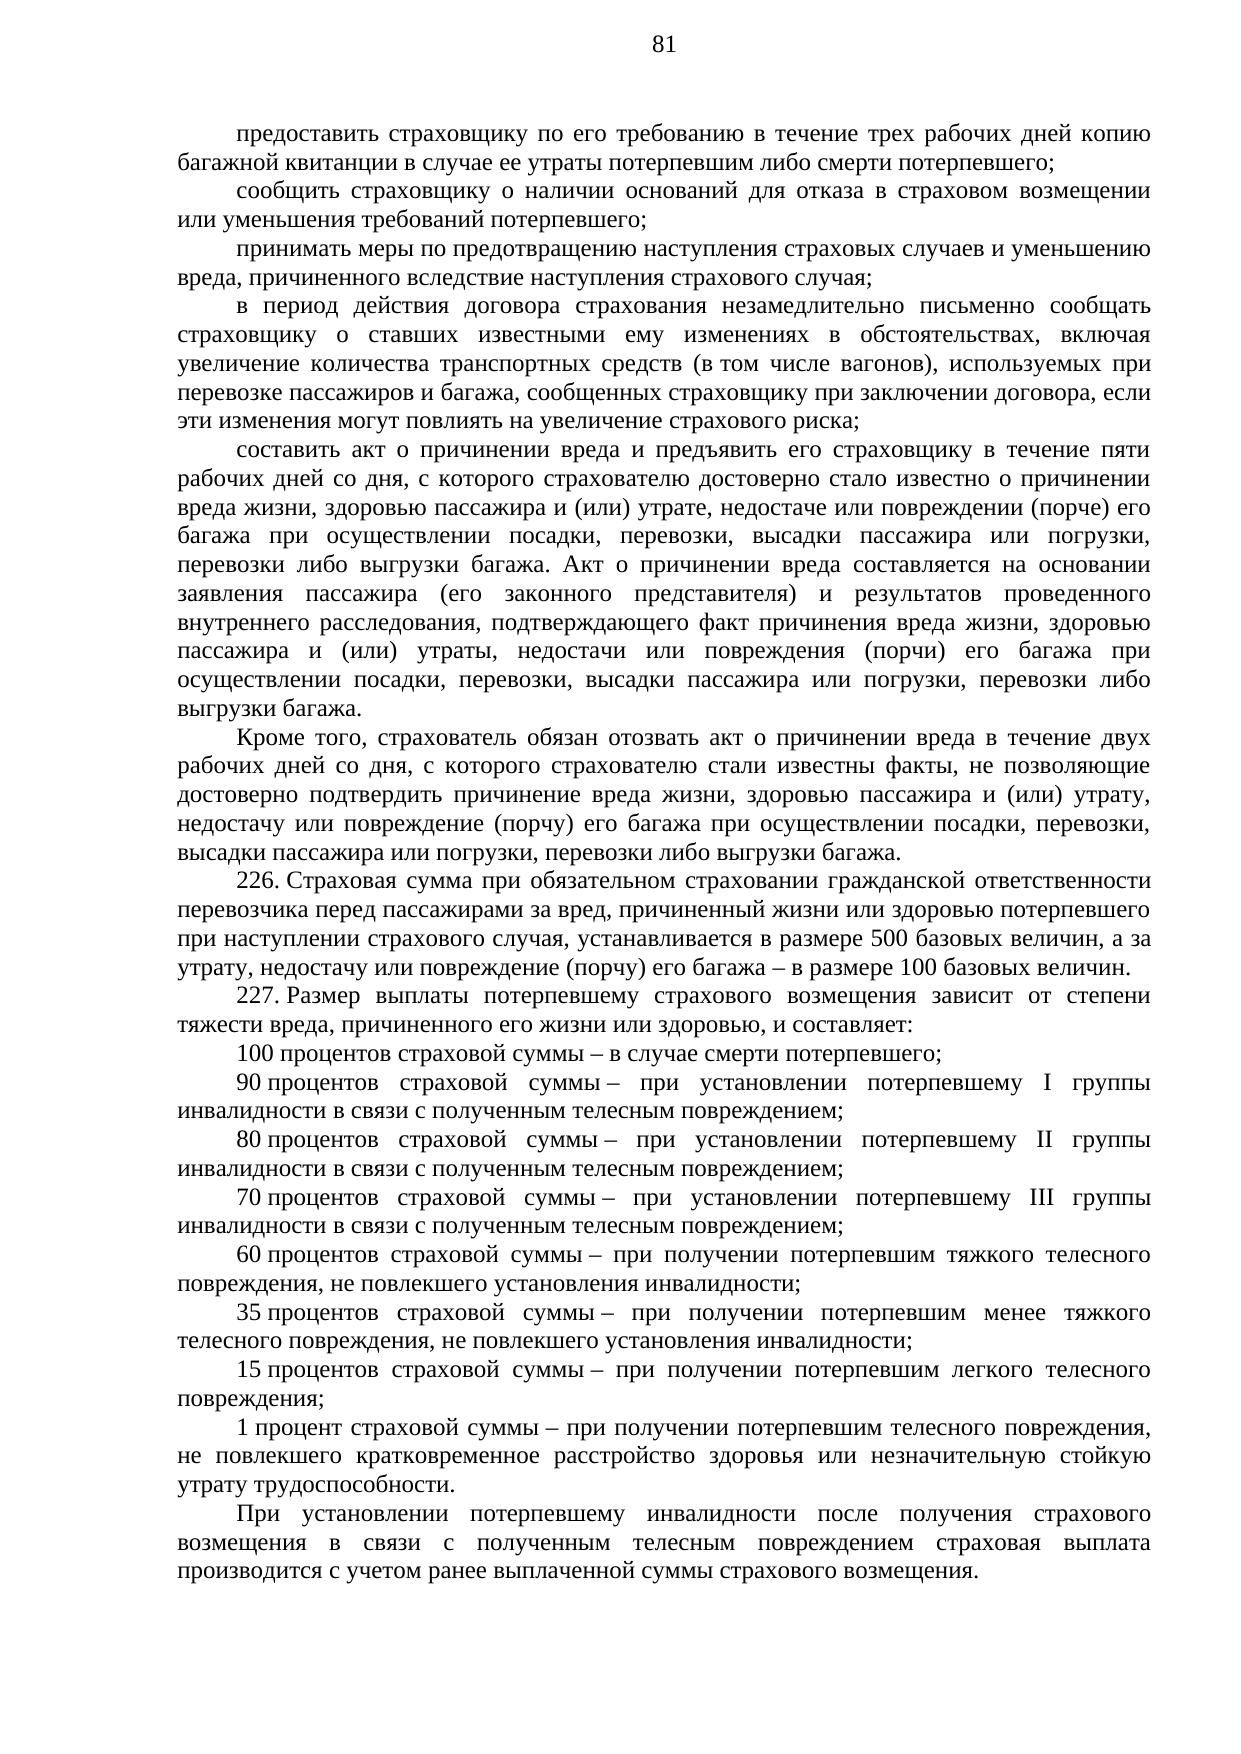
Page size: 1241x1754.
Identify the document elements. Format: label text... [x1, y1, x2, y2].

text 60 процентов страховой суммы – при получении потерпевшим тяжкого телесного повреждения, не повлекшего установления инвалидности; [177, 1239, 1152, 1297]
text предоставить страховщику по его требованию в течение трех рабочих дней копию багажной квитанции в случае ее утраты потерпевшим либо смерти потерпевшего; [177, 118, 1152, 176]
text 227. Размер выплаты потерпевшему страхового возмещения зависит от степени тяжести вреда, причиненного его жизни или здоровью, и составляет: [177, 981, 1152, 1038]
text принимать меры по предотвращению наступления страховых случаев и уменьшению вреда, причиненного вследствие наступления страхового случая; [177, 233, 1152, 291]
text 226. Страховая сумма при обязательном страховании гражданской ответственности перевозчика перед пассажирами за вред, причиненный жизни или здоровью потерпевшего при наступлении страхового случая, устанавливается в размере 500 базовых величин, а за утрату, недостачу или повреждение (порчу) его багажа – в размере 100 базовых величин. [177, 866, 1152, 981]
text При установлении потерпевшему инвалидности после получения страхового возмещения в связи с полученным телесным повреждением страховая выплата производится с учетом ранее выплаченной суммы страхового возмещения. [177, 1498, 1152, 1584]
text 70 процентов страховой суммы – при установлении потерпевшему III группы инвалидности в связи с полученным телесным повреждением; [177, 1182, 1152, 1239]
text 90 процентов страховой суммы – при установлении потерпевшему I группы инвалидности в связи с полученным телесным повреждением; [177, 1067, 1152, 1124]
text 1 процент страховой суммы – при получении потерпевшим телесного повреждения, не повлекшего кратковременное расстройство здоровья или незначительную стойкую утрату трудоспособности. [177, 1412, 1152, 1498]
text 80 процентов страховой суммы – при установлении потерпевшему II группы инвалидности в связи с полученным телесным повреждением; [177, 1124, 1152, 1182]
text 15 процентов страховой суммы – при получении потерпевшим легкого телесного повреждения; [177, 1354, 1152, 1412]
text 100 процентов страховой суммы – в случае смерти потерпевшего; [177, 1038, 1152, 1067]
text 35 процентов страховой суммы – при получении потерпевшим менее тяжкого телесного повреждения, не повлекшего установления инвалидности; [177, 1297, 1152, 1354]
text Кроме того, страхователь обязан отозвать акт о причинении вреда в течение двух рабочих дней со дня, с которого страхователю стали известны факты, не позволяющие достоверно подтвердить причинение вреда жизни, здоровью пассажира и (или) утрату, недостачу или повреждение (порчу) его багажа при осуществлении посадки, перевозки, высадки пассажира или погрузки, перевозки либо выгрузки багажа. [177, 722, 1152, 866]
text сообщить страховщику о наличии оснований для отказа в страховом возмещении или уменьшения требований потерпевшего; [177, 176, 1152, 233]
text составить акт о причинении вреда и предъявить его страховщику в течение пяти рабочих дней со дня, с которого страхователю достоверно стало известно о причинении вреда жизни, здоровью пассажира и (или) утрате, недостаче или повреждении (порче) его багажа при осуществлении посадки, перевозки, высадки пассажира или погрузки, перевозки либо выгрузки багажа. Акт о причинении вреда составляется на основании заявления пассажира (его законного представителя) и результатов проведенного внутреннего расследования, подтверждающего факт причинения вреда жизни, здоровью пассажира и (или) утраты, недостачи или повреждения (порчи) его багажа при осуществлении посадки, перевозки, высадки пассажира или погрузки, перевозки либо выгрузки багажа. [177, 434, 1152, 722]
text в период действия договора страхования незамедлительно письменно сообщать страховщику о ставших известными ему изменениях в обстоятельствах, включая увеличение количества транспортных средств (в том числе вагонов), используемых при перевозке пассажиров и багажа, сообщенных страховщику при заключении договора, если эти изменения могут повлиять на увеличение страхового риска; [177, 291, 1152, 434]
